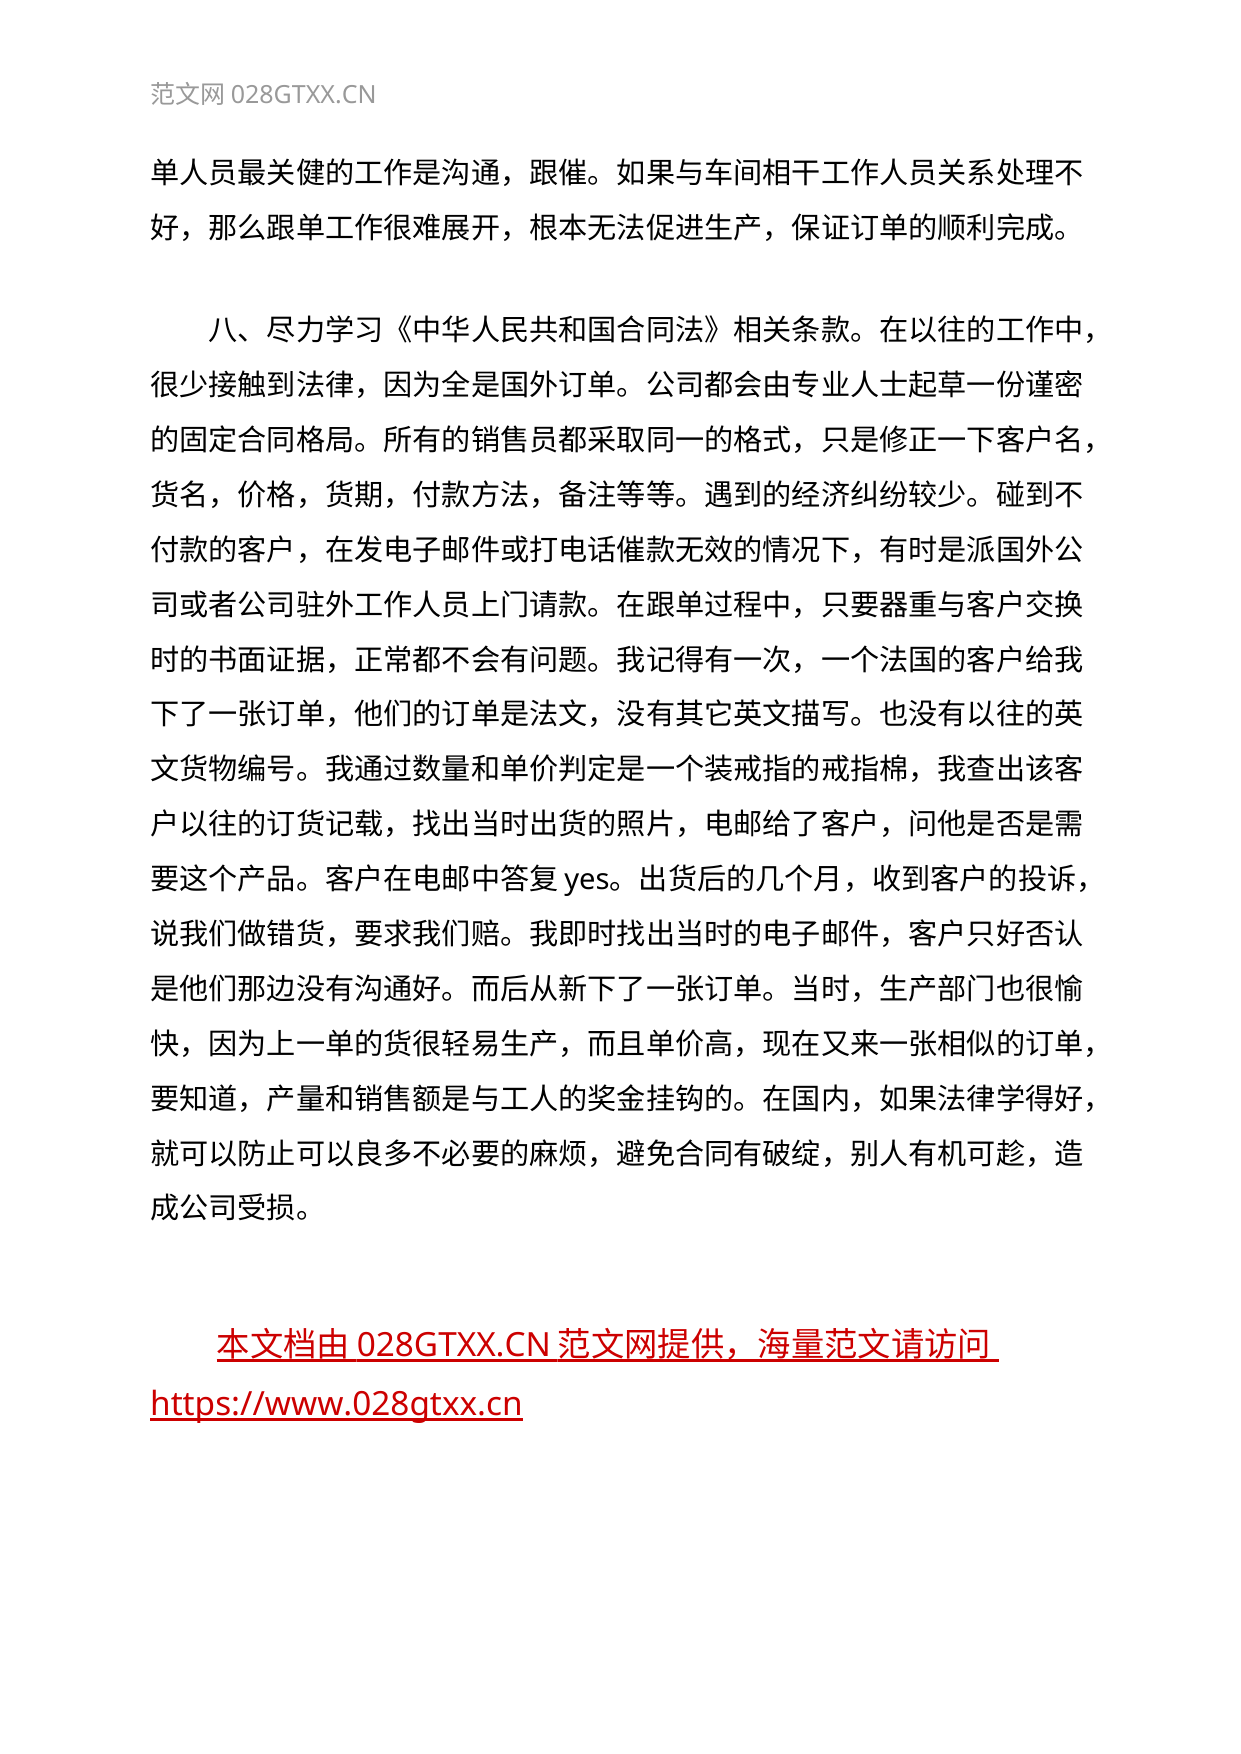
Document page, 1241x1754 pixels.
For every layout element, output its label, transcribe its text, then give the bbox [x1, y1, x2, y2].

text 八、尽力学习《中华人民共和国合同法》相关条款。在以往的工作中，很少接触到法律，因为全是国外订单。公司都会由专业人士起草一份谨密的固定合同格局。所有的销售员都采取同一的格式，只是修正一下客户名，货名，价格，货期，付款方法，备注等等。遇到的经济纠纷较少。碰到不付款的客户，在发电子邮件或打电话催款无效的情况下，有时是派国外公司或者公司驻外工作人员上门请款。在跟单过程中，只要器重与客户交换时的书面证据，正常都不会有问题。我记得有一次，一个法国的客户给我下了一张订单，他们的订单是法文，没有其它英文描写。也没有以往的英文货物编号。我通过数量和单价判定是一个装戒指的戒指棉，我查出该客户以往的订货记载，找出当时出货的照片，电邮给了客户，问他是否是需要这个产品。客户在电邮中答复yes。出货后的几个月，收到客户的投诉，说我们做错货，要求我们赔。我即时找出当时的电子邮件，客户只好否认是他们那边没有沟通好。而后从新下了一张订单。当时，生产部门也很愉快，因为上一单的货很轻易生产，而且单价高，现在又来一张相似的订单，要知道，产量和销售额是与工人的奖金挂钩的。在国内，如果法律学得好，就可以防止可以良多不必要的麻烦，避免合同有破绽，别人有机可趁，造成公司受损。 [150, 307, 1090, 1227]
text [150, 150, 1090, 247]
text 本文档由028GTXX.CN范文网提供，海量范文请访问 https://www.028gtxx.cn [150, 1318, 1090, 1426]
